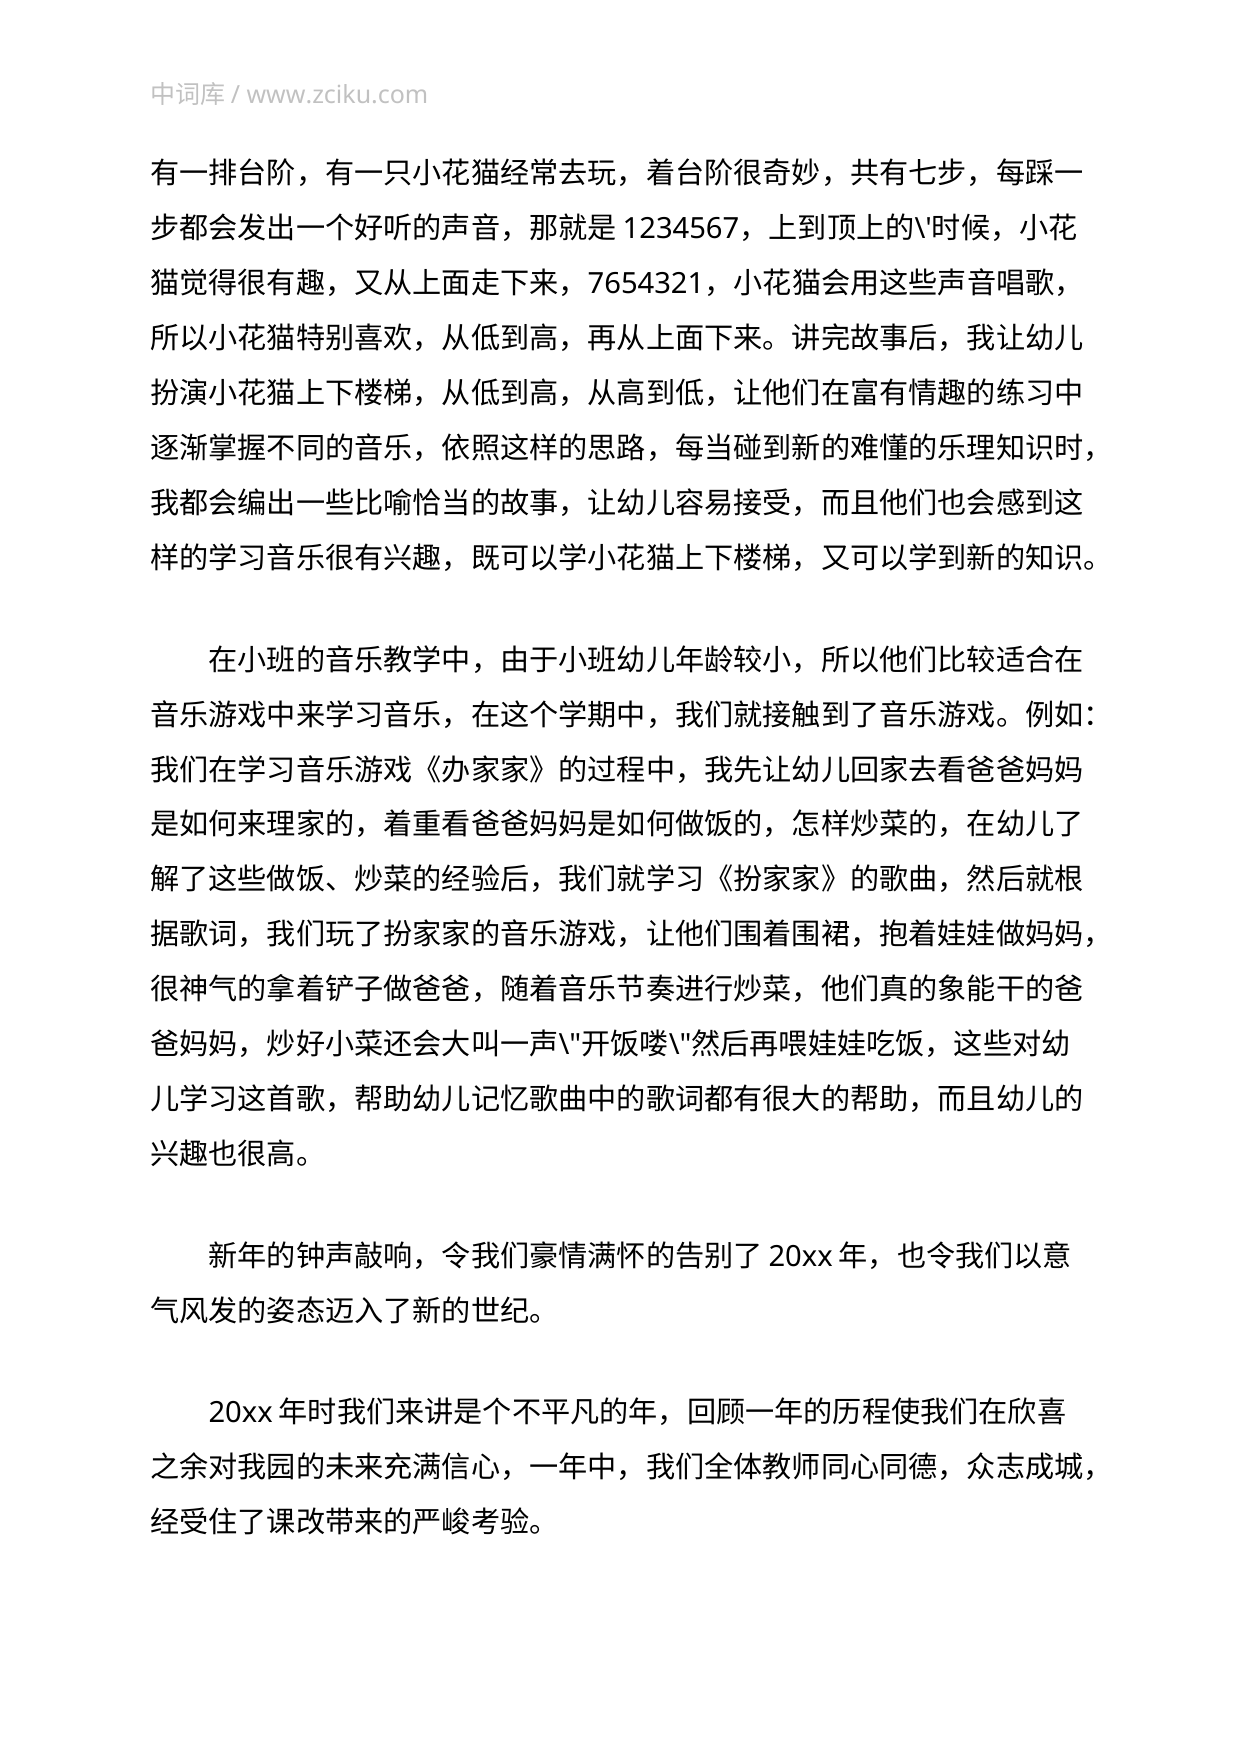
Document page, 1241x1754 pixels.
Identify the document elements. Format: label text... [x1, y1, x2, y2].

text 新年的钟声敲响，令我们豪情满怀的告别了20xx年，也令我们以意气风发的姿态迈入了新的世纪。 [150, 1232, 1090, 1329]
text 在小班的音乐教学中，由于小班幼儿年龄较小，所以他们比较适合在音乐游戏中来学习音乐，在这个学期中，我们就接触到了音乐游戏。例如：我们在学习音乐游戏《办家家》的过程中，我先让幼儿回家去看爸爸妈妈是如何来理家的，着重看爸爸妈妈是如何做饭的，怎样炒菜的，在幼儿了解了这些做饭、炒菜的经验后，我们就学习《扮家家》的歌曲，然后就根据歌词，我们玩了扮家家的音乐游戏，让他们围着围裙，抱着娃娃做妈妈，很神气的拿着铲子做爸爸，随着音乐节奏进行炒菜，他们真的象能干的爸爸妈妈，炒好小菜还会大叫一声\"开饭喽\"然后再喂娃娃吃饭，这些对幼儿学习这首歌，帮助幼儿记忆歌曲中的歌词都有很大的帮助，而且幼儿的兴趣也很高。 [150, 636, 1090, 1173]
text 20xx年时我们来讲是个不平凡的年，回顾一年的历程使我们在欣喜之余对我园的未来充满信心，一年中，我们全体教师同心同德，众志成城，经受住了课改带来的严峻考验。 [150, 1389, 1090, 1541]
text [150, 150, 1090, 577]
